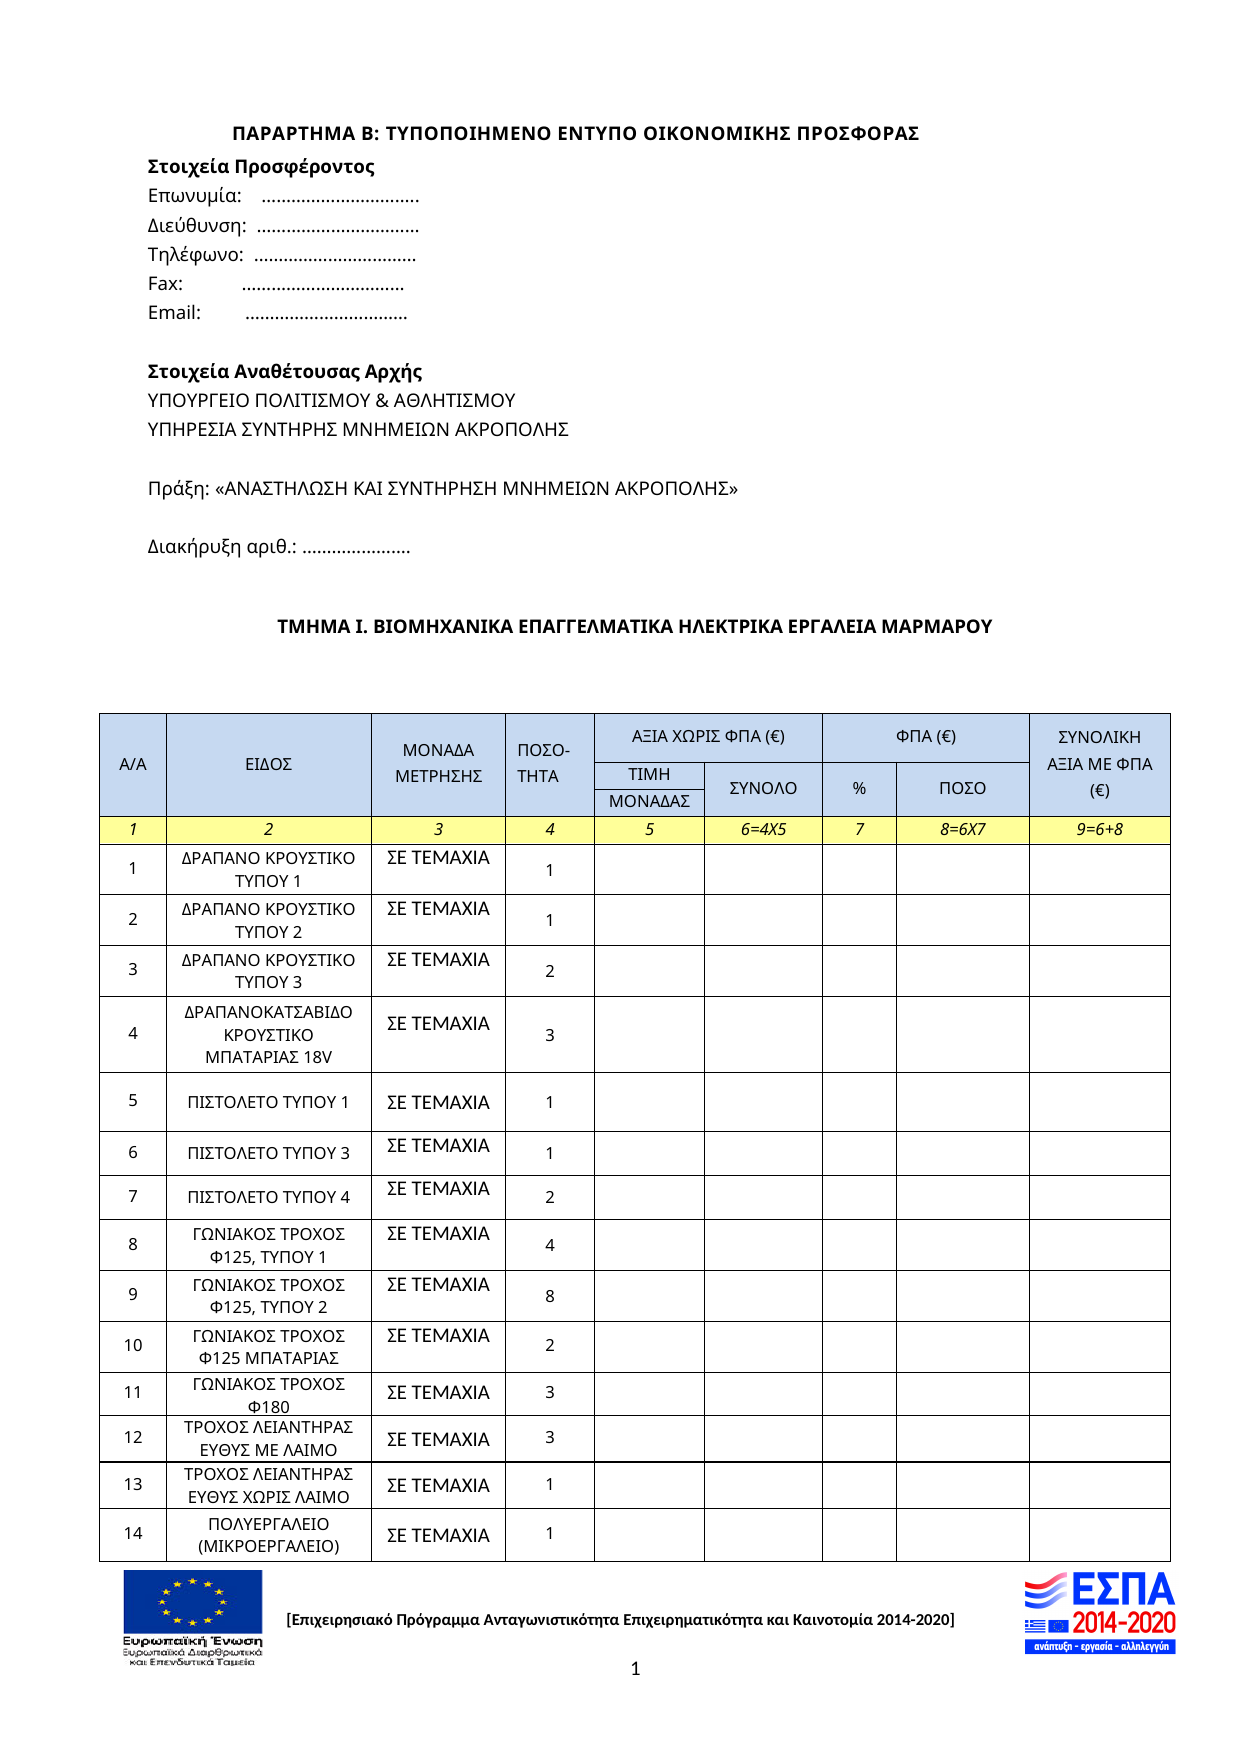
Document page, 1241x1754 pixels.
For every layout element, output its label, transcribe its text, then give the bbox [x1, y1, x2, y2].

text Fax: …………………………… [148, 270, 1122, 296]
table_cell ΣΕ ΤΕΜΑΧΙΑ [372, 1463, 505, 1508]
table_cell [897, 1373, 1029, 1415]
text Πράξη: «ΑΝΑΣΤΗΛΩΣΗ ΚΑΙ ΣΥΝΤΗΡΗΣΗ ΜΝΗΜΕΙΩΝ ΑΚΡΟΠΟΛΗΣ» [148, 475, 1122, 501]
table_cell [823, 1373, 896, 1415]
table_cell [705, 997, 822, 1072]
table_cell ΓΩΝΙΑΚΟΣ ΤΡΟΧΟΣ Φ125, ΤΥΠΟΥ 1 [167, 1220, 371, 1270]
table_cell 4 [506, 817, 594, 843]
table_cell [595, 1416, 704, 1461]
table_cell [705, 845, 822, 894]
table_cell 2 [506, 1322, 594, 1372]
table_cell 1 [100, 845, 166, 894]
table_cell [823, 1322, 896, 1372]
table_cell ΣΕ ΤΕΜΑΧΙΑ [372, 1509, 505, 1561]
table_cell [1030, 1176, 1170, 1219]
table_cell [595, 845, 704, 894]
table_cell ΠΟΛΥΕΡΓΑΛΕΙΟ (ΜΙΚΡΟΕΡΓΑΛΕΙΟ) ΗΛΕΚΤΡΙΚΟ [167, 1509, 371, 1561]
table_cell [1030, 1220, 1170, 1270]
table_cell [897, 1322, 1029, 1372]
table_cell 8 [100, 1220, 166, 1270]
text Διακήρυξη αριθ.: …………………. [148, 534, 1122, 559]
table_cell [1030, 845, 1170, 894]
table_cell 14 [100, 1509, 166, 1561]
table_cell 9 [100, 1271, 166, 1321]
table_cell ΣΕ ΤΕΜΑΧΙΑ [372, 1073, 505, 1131]
table_cell [595, 1073, 704, 1131]
table_cell 12 [100, 1416, 166, 1461]
table_cell 8=6X7 [897, 817, 1029, 843]
table_cell ΣΕ ΤΕΜΑΧΙΑ [372, 845, 505, 894]
table_cell [897, 1463, 1029, 1508]
table_header ΣΥΝΟΛΙΚΗ ΑΞΙΑ ΜΕ ΦΠΑ (€) [1030, 714, 1170, 816]
table_cell 4 [100, 997, 166, 1072]
table_cell [595, 997, 704, 1072]
picture [123, 1570, 263, 1666]
table_header ΜΟΝΑΔΑ ΜΕΤΡΗΣΗΣ [372, 714, 505, 816]
table_cell [823, 1271, 896, 1321]
table_cell ΠΙΣΤΟΛΕΤΟ ΤΥΠΟΥ 3 [167, 1132, 371, 1174]
table_cell [705, 1176, 822, 1219]
table_cell [897, 1132, 1029, 1174]
table_cell [705, 1416, 822, 1461]
table_cell [1030, 1373, 1170, 1415]
table_cell [1030, 1509, 1170, 1561]
table_cell 3 [100, 946, 166, 996]
table_cell 3 [506, 1373, 594, 1415]
table_cell [897, 1509, 1029, 1561]
table_cell 8 [506, 1271, 594, 1321]
table_cell 2 [506, 1176, 594, 1219]
table_cell ΜΟΝΑΔΑΣ [595, 790, 704, 816]
table_cell [823, 895, 896, 945]
table_cell ΣΕ ΤΕΜΑΧΙΑ [372, 1322, 505, 1372]
table_cell 1 [506, 1132, 594, 1174]
table_cell 6=4X5 [705, 817, 822, 843]
text ΤΜΗΜΑ Ι. ΒΙΟΜΗΧΑΝΙΚΑ ΕΠΑΓΓΕΛΜΑΤΙΚΑ ΗΛΕΚΤΡΙΚΑ ΕΡΓΑΛΕΙΑ ΜΑΡΜΑΡΟΥ [148, 613, 1122, 639]
table_cell 2 [100, 895, 166, 945]
table_cell ΣΕ ΤΕΜΑΧΙΑ [372, 1176, 505, 1219]
table_cell % [823, 763, 896, 816]
table_cell [595, 1322, 704, 1372]
table_cell 1 [100, 817, 166, 843]
table_cell 7 [823, 817, 896, 843]
table_cell [595, 1373, 704, 1415]
text ΥΠΟΥΡΓΕΙΟ ΠΟΛΙΤΙΣΜΟΥ & ΑΘΛΗΤΙΣΜΟΥ [148, 387, 1122, 413]
table_cell [595, 946, 704, 996]
table_cell [705, 1509, 822, 1561]
table_cell ΔΡΑΠΑΝΟΚΑΤΣΑΒΙΔΟ ΚΡΟΥΣΤΙΚΟ ΜΠΑΤΑΡΙΑΣ 18V [167, 997, 371, 1072]
text Στοιχεία Αναθέτουσας Αρχής [148, 358, 1122, 384]
table_cell 1 [506, 1463, 594, 1508]
table_cell [1030, 1463, 1170, 1508]
table_cell [823, 1416, 896, 1461]
table_cell [595, 1220, 704, 1270]
table_cell [595, 1132, 704, 1174]
table_cell [897, 997, 1029, 1072]
table_cell [823, 997, 896, 1072]
table_header ΑΞΙΑ ΧΩΡΙΣ ΦΠΑ (€) [595, 714, 822, 762]
table_cell ΤΙΜΗ [595, 763, 704, 789]
table_cell ΤΡΟΧΟΣ ΛΕΙΑΝΤΗΡΑΣ ΕΥΘΥΣ ΜΕ ΛΑΙΜΟ [167, 1416, 371, 1461]
picture [1022, 1570, 1179, 1656]
table_cell [1030, 1322, 1170, 1372]
table_cell [823, 845, 896, 894]
table_cell [705, 1373, 822, 1415]
table_cell [1030, 946, 1170, 996]
table_header ΠΟΣΟ-ΤΗΤΑ [506, 714, 594, 816]
table_cell [823, 1509, 896, 1561]
text Επωνυμία: ………………………….. [148, 183, 1122, 208]
table_cell [705, 1463, 822, 1508]
table_cell [705, 1132, 822, 1174]
table_cell [705, 895, 822, 945]
table_cell [823, 946, 896, 996]
table_cell 3 [506, 997, 594, 1072]
table_cell 4 [506, 1220, 594, 1270]
table_cell 7 [100, 1176, 166, 1219]
table_cell 1 [506, 895, 594, 945]
table_header ΦΠΑ (€) [823, 714, 1029, 762]
text ΥΠΗΡΕΣΙΑ ΣΥΝΤΗΡΗΣ ΜΝΗΜΕΙΩΝ ΑΚΡΟΠΟΛΗΣ [148, 417, 1122, 442]
table_cell [595, 1176, 704, 1219]
table_cell 9=6+8 [1030, 817, 1170, 843]
table_cell 13 [100, 1463, 166, 1508]
table_cell [1030, 1073, 1170, 1131]
table_cell ΣΕ ΤΕΜΑΧΙΑ [372, 1373, 505, 1415]
table_cell [1030, 1132, 1170, 1174]
table_cell [595, 1463, 704, 1508]
table_cell ΣΕ ΤΕΜΑΧΙΑ [372, 1416, 505, 1461]
table_cell [595, 895, 704, 945]
table_cell [897, 1176, 1029, 1219]
text Στοιχεία Προσφέροντος [148, 153, 1122, 179]
table_cell ΔΡΑΠΑΝΟ ΚΡΟΥΣΤΙΚΟ ΤΥΠΟΥ 2 [167, 895, 371, 945]
table_cell ΣΥΝΟΛΟ [705, 763, 822, 816]
table_cell ΣΕ ΤΕΜΑΧΙΑ [372, 1132, 505, 1174]
table_cell [595, 1509, 704, 1561]
table_cell [705, 1271, 822, 1321]
table_cell 1 [506, 845, 594, 894]
table_cell [897, 1416, 1029, 1461]
table_cell ΔΡΑΠΑΝΟ ΚΡΟΥΣΤΙΚΟ ΤΥΠΟΥ 1 [167, 845, 371, 894]
table_cell ΣΕ ΤΕΜΑΧΙΑ [372, 895, 505, 945]
table_cell ΔΡΑΠΑΝΟ ΚΡΟΥΣΤΙΚΟ ΤΥΠΟΥ 3 [167, 946, 371, 996]
table_cell 10 [100, 1322, 166, 1372]
table_cell ΣΕ ΤΕΜΑΧΙΑ [372, 1271, 505, 1321]
table_cell [823, 1220, 896, 1270]
table_cell ΓΩΝΙΑΚΟΣ ΤΡΟΧΟΣ Φ180 [167, 1373, 371, 1415]
table_cell 1 [506, 1073, 594, 1131]
table_cell 2 [506, 946, 594, 996]
table_header Α/Α [100, 714, 166, 816]
text Τηλέφωνο: …………………………… [148, 241, 1122, 267]
table_cell 3 [506, 1416, 594, 1461]
table_cell ΣΕ ΤΕΜΑΧΙΑ [372, 997, 505, 1072]
table_cell ΤΡΟΧΟΣ ΛΕΙΑΝΤΗΡΑΣ ΕΥΘΥΣ ΧΩΡΙΣ ΛΑΙΜΟ [167, 1463, 371, 1508]
table_cell ΓΩΝΙΑΚΟΣ ΤΡΟΧΟΣ Φ125, ΤΥΠΟΥ 2 [167, 1271, 371, 1321]
table_cell [1030, 1416, 1170, 1461]
table_cell 3 [372, 817, 505, 843]
table_cell [897, 845, 1029, 894]
table_cell [897, 1271, 1029, 1321]
table_cell [705, 1220, 822, 1270]
table_cell [705, 1073, 822, 1131]
table_cell ΠΙΣΤΟΛΕΤΟ ΤΥΠΟΥ 1 [167, 1073, 371, 1131]
table_cell [1030, 895, 1170, 945]
table_cell [823, 1132, 896, 1174]
table_cell [823, 1176, 896, 1219]
table_header ΕΙΔΟΣ [167, 714, 371, 816]
text Email: …………………………… [148, 300, 1122, 325]
table_cell ΣΕ ΤΕΜΑΧΙΑ [372, 946, 505, 996]
table_cell [897, 1073, 1029, 1131]
table_cell ΣΕ ΤΕΜΑΧΙΑ [372, 1220, 505, 1270]
table_cell 5 [595, 817, 704, 843]
table_cell [595, 1271, 704, 1321]
table_cell [897, 946, 1029, 996]
table_cell [705, 946, 822, 996]
table_cell ΠΟΣΟ [897, 763, 1029, 816]
table_cell 6 [100, 1132, 166, 1174]
table_cell 5 [100, 1073, 166, 1131]
table_cell ΓΩΝΙΑΚΟΣ ΤΡΟΧΟΣ Φ125 ΜΠΑΤΑΡΙΑΣ [167, 1322, 371, 1372]
text Διεύθυνση: …………………………… [148, 212, 1122, 237]
table_cell [705, 1322, 822, 1372]
table_cell [823, 1463, 896, 1508]
table_cell [897, 895, 1029, 945]
table_cell 2 [167, 817, 371, 843]
table_cell 11 [100, 1373, 166, 1415]
table_cell 1 [506, 1509, 594, 1561]
table_cell [823, 1073, 896, 1131]
subtitle ΠΑΡΑΡΤΗΜΑ Β: ΤΥΠΟΠΟΙΗΜΕΝΟ ΕΝΤΥΠΟ ΟΙΚΟΝΟΜΙΚΗΣ ΠΡΟΣΦΟΡΑΣ [29, 120, 1122, 145]
table_cell [1030, 1271, 1170, 1321]
table_cell ΠΙΣΤΟΛΕΤΟ ΤΥΠΟΥ 4 [167, 1176, 371, 1219]
table_cell [1030, 997, 1170, 1072]
table_cell [897, 1220, 1029, 1270]
